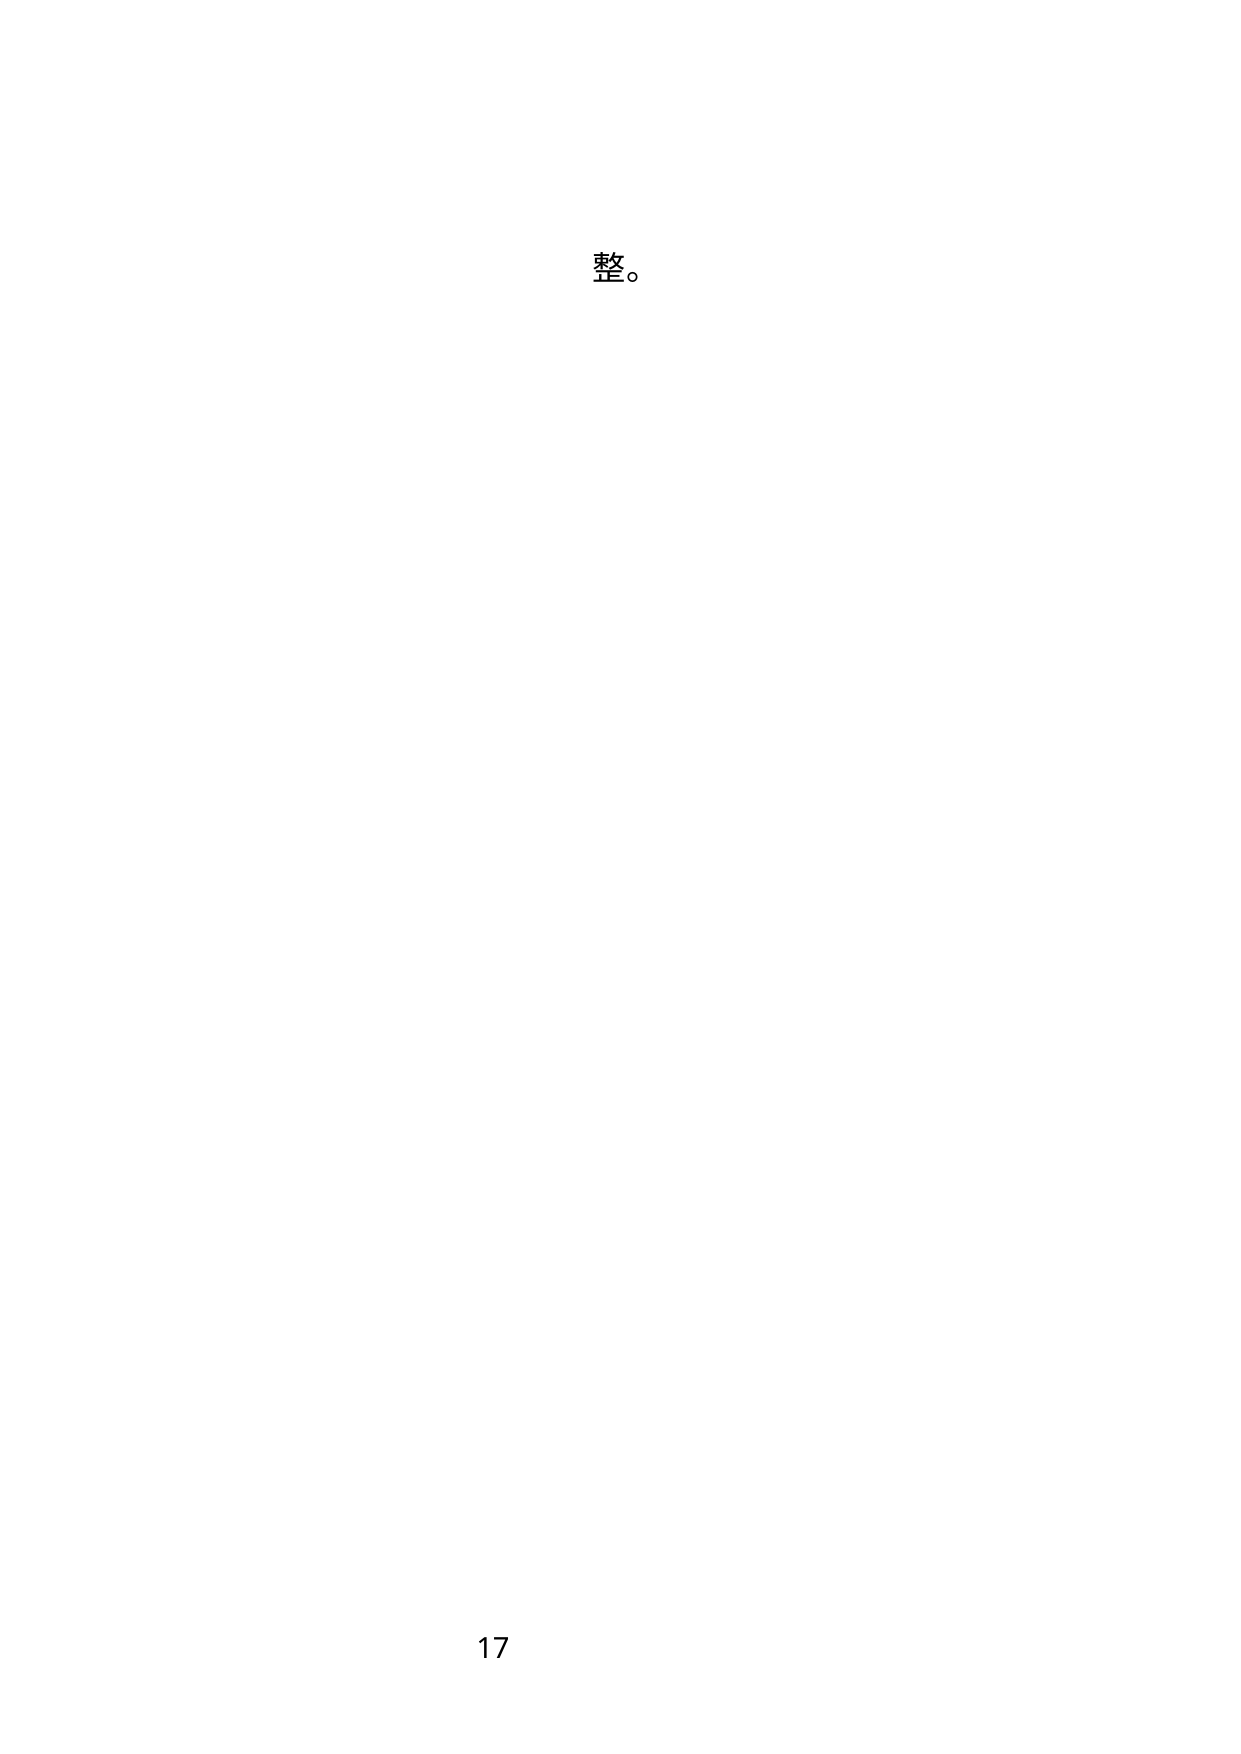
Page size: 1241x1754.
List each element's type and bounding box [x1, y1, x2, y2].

text [165, 233, 1087, 298]
